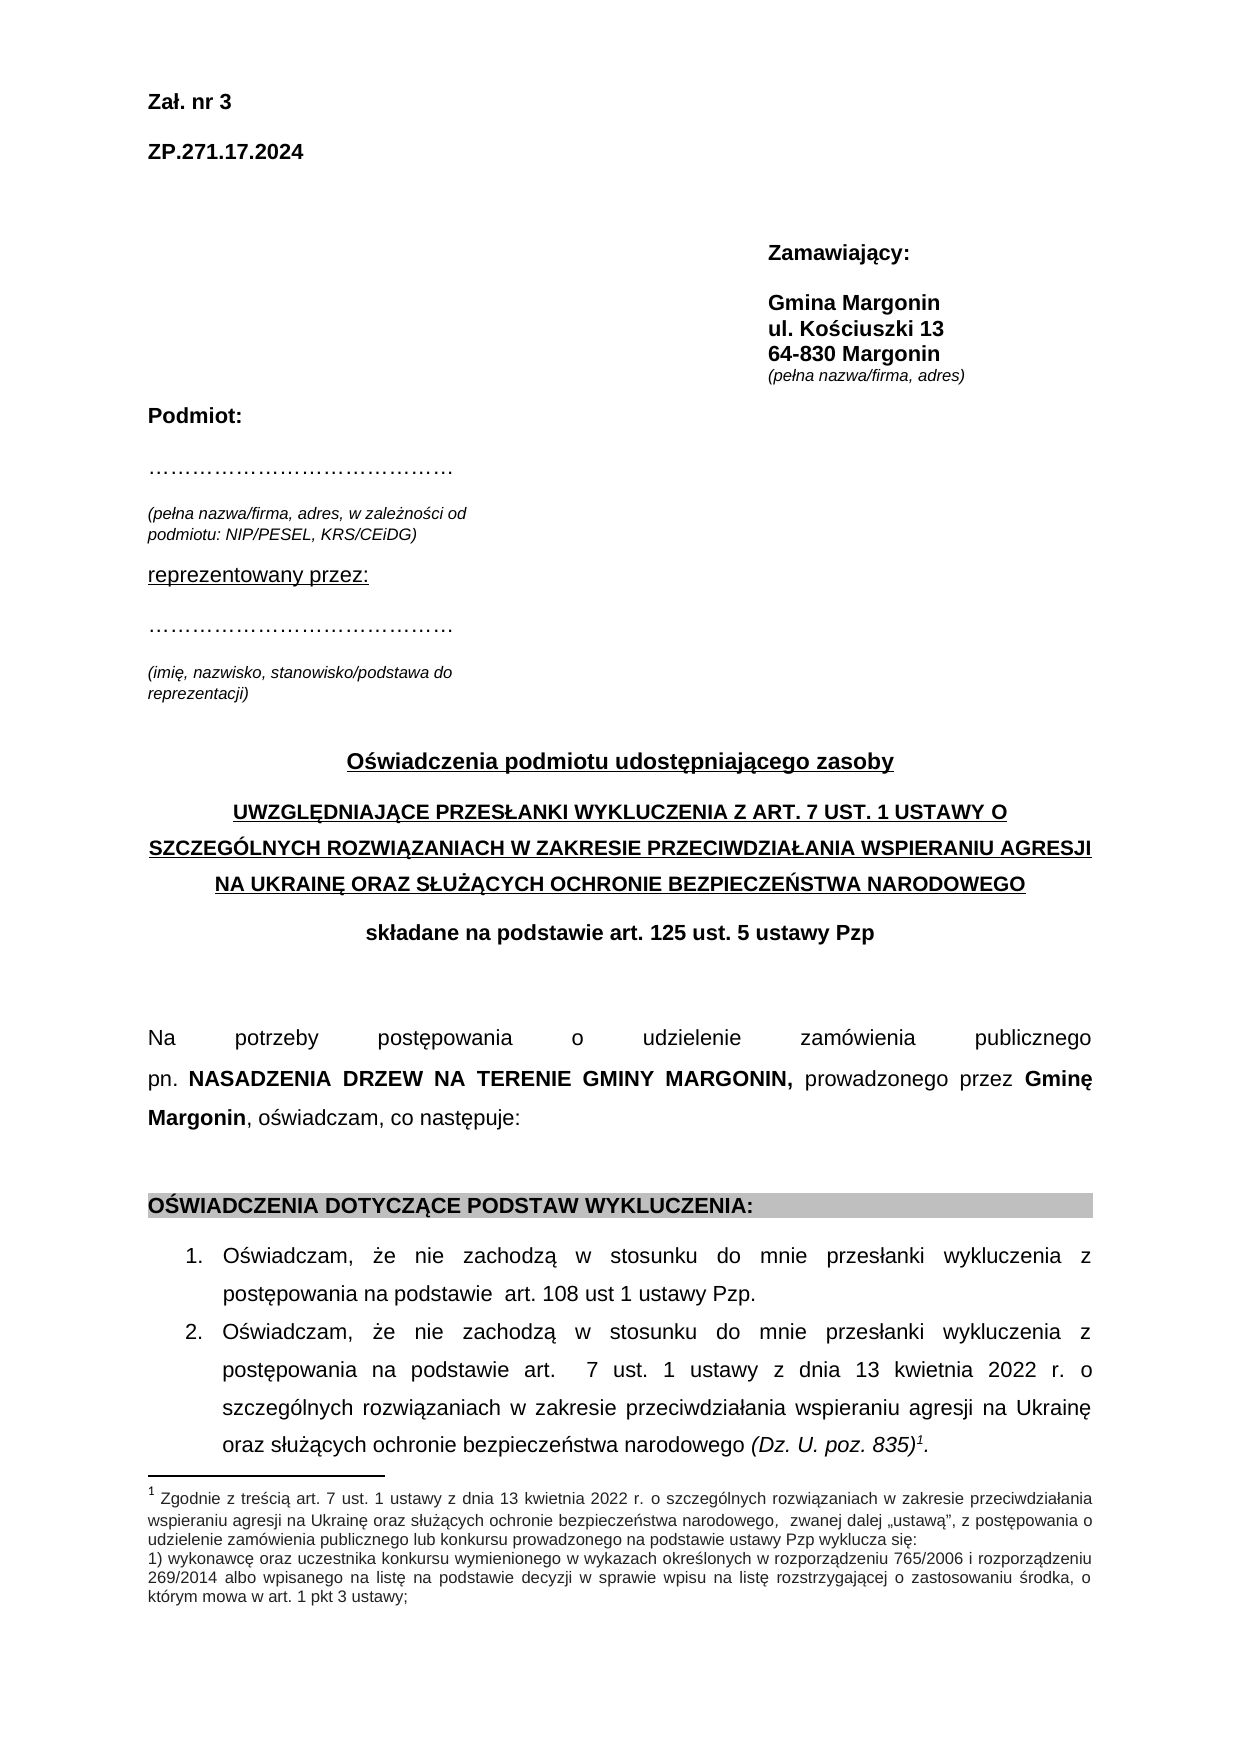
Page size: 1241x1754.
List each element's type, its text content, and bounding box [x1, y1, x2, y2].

text Gmina Margonin [694, 290, 1093, 316]
text ZP.271.17.2024 [148, 139, 1093, 164]
text (pełna nazwa/firma, adres, w zależności od podmiotu: NIP/PESEL, KRS/CEiDG) [148, 504, 472, 544]
list Oświadczam, że nie zachodzą w stosunku do mnie przesłanki wykluczenia z postępowania na podstawie art. 7 ust. 1 ustawy z dnia 13 kwietnia 2022 r. o szczególnych rozwiązaniach w zakresie przeciwdziałania wspieraniu agresji na Ukrainę oraz służących ochronie bezpieczeństwa narodowego (Dz. U. poz. 835). [185, 1319, 1093, 1457]
text reprezentowany przez: [148, 562, 1093, 587]
text (imię, nazwisko, stanowisko/podstawa do reprezentacji) [148, 663, 472, 703]
text Na potrzeby postępowania o udzielenie zamówienia publicznego pn. NASADZENIA DRZEW NA TERENIE GMINY MARGONIN, prowadzonego przez Gminę Margonin, oświadczam, co następuje: [148, 1025, 1093, 1130]
text składane na podstawie art. 125 ust. 5 ustawy Pzp [148, 920, 1093, 945]
text Zał. nr 3 [148, 89, 1093, 114]
list Oświadczam, że nie zachodzą w stosunku do mnie przesłanki wykluczenia z postępowania na podstawie art. 108 ust 1 ustawy Pzp. [185, 1243, 1093, 1306]
text Zamawiający: [694, 240, 1093, 265]
text ul. Kościuszki 13 [694, 316, 1093, 341]
text …………………………………… [148, 454, 472, 479]
text (pełna nazwa/firma, adres) [768, 366, 1093, 385]
text …………………………………… [148, 612, 472, 638]
text 64-830 Margonin [694, 341, 1093, 366]
text UWZGLĘDNIAJĄCE PRZESŁANKI WYKLUCZENIA Z ART. 7 UST. 1 USTAWY o szczególnych rozwiązaniach w zakresie przeciwdziałania wspieraniu agresji na Ukrainę oraz służących ochronie bezpieczeństwa narodowego [148, 800, 1093, 896]
text Oświadczenia podmiotu udostępniającego zasoby [148, 748, 1093, 774]
text OŚWIADCZENIA DOTYCZĄCE PODSTAW WYKLUCZENIA: [148, 1193, 1093, 1218]
text Podmiot: [148, 403, 1093, 428]
